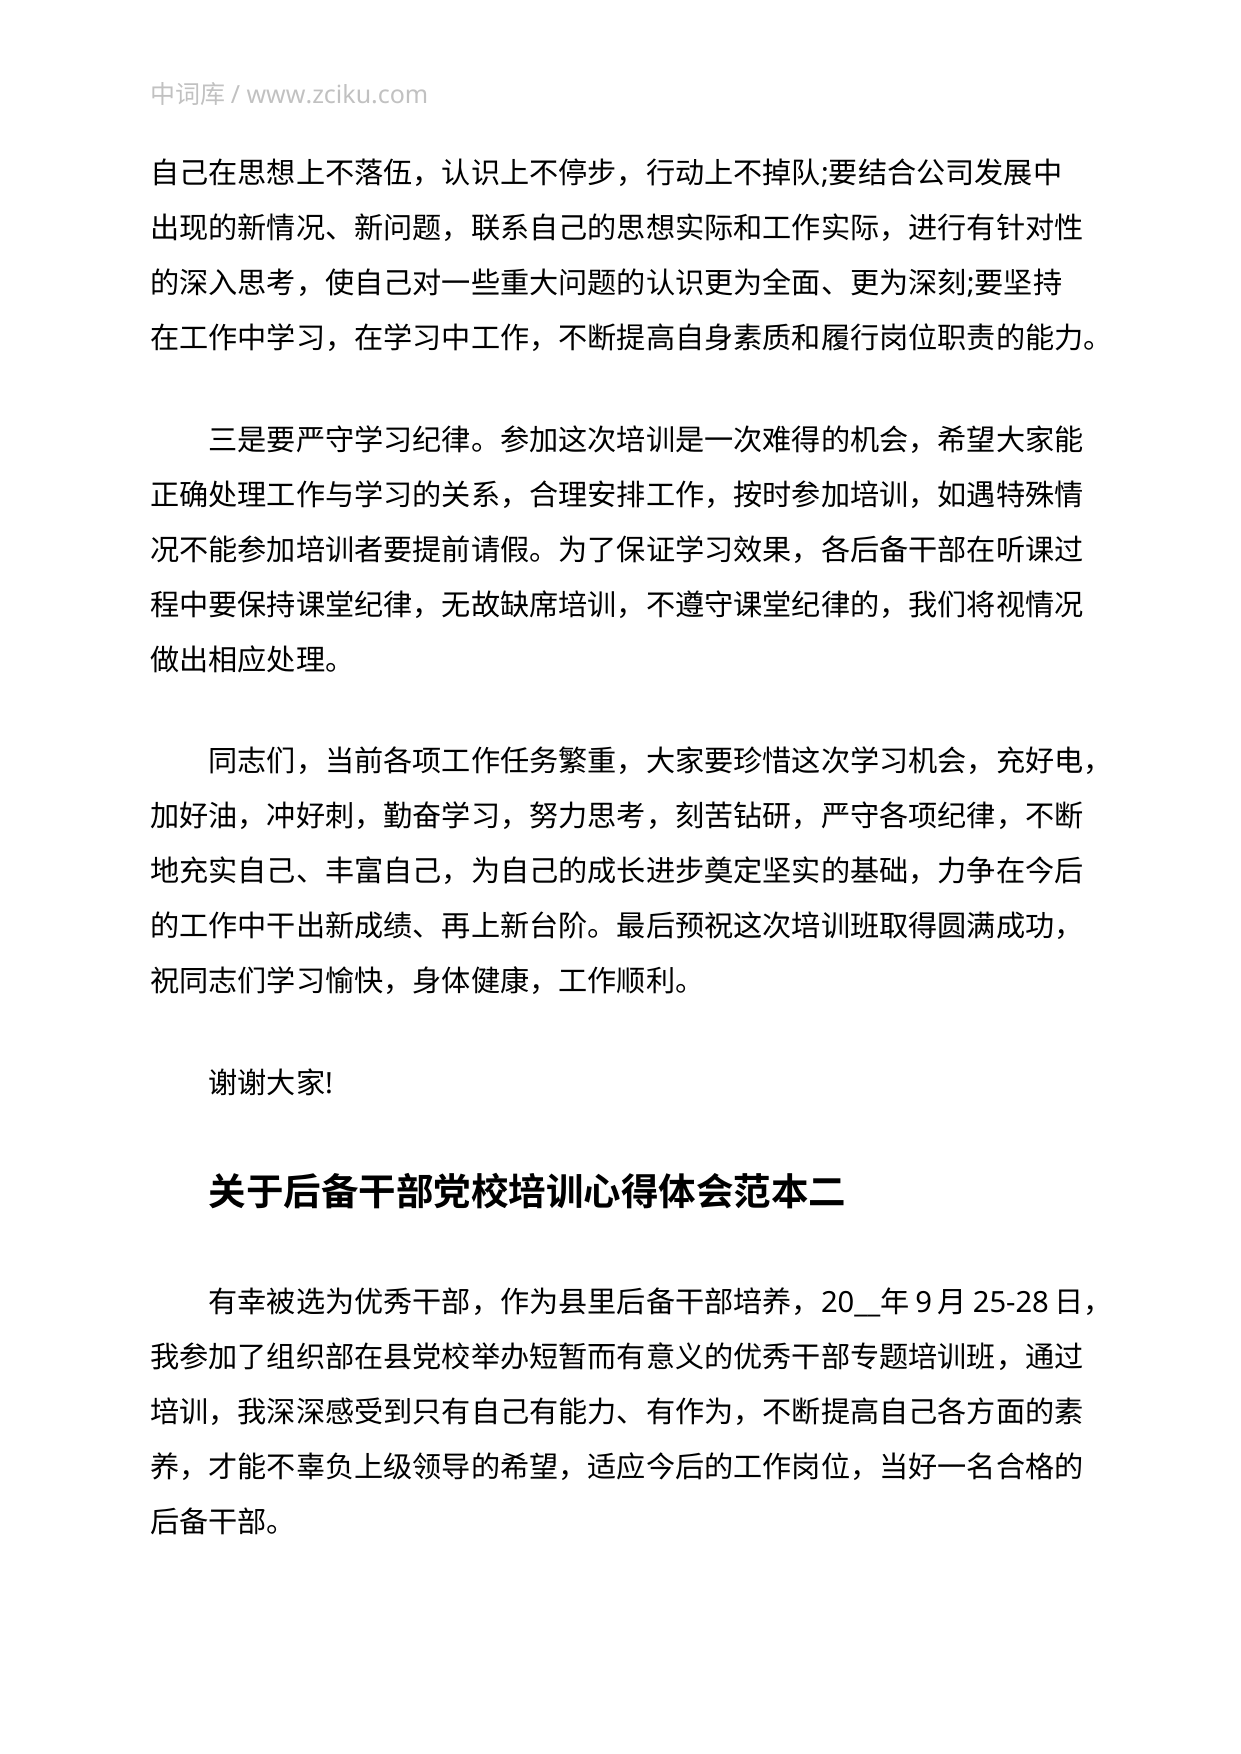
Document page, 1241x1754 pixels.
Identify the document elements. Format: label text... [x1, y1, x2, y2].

text 三是要严守学习纪律。参加这次培训是一次难得的机会，希望大家能正确处理工作与学习的关系，合理安排工作，按时参加培训，如遇特殊情况不能参加培训者要提前请假。为了保证学习效果，各后备干部在听课过程中要保持课堂纪律，无故缺席培训，不遵守课堂纪律的，我们将视情况做出相应处理。 [150, 417, 1090, 678]
text 有幸被选为优秀干部，作为县里后备干部培养，20__年9月25-28日，我参加了组织部在县党校举办短暂而有意义的优秀干部专题培训班，通过培训，我深深感受到只有自己有能力、有作为，不断提高自己各方面的素养，才能不辜负上级领导的希望，适应今后的工作岗位，当好一名合格的后备干部。 [150, 1279, 1090, 1541]
text 关于后备干部党校培训心得体会范本二 [150, 1161, 1090, 1216]
text 同志们，当前各项工作任务繁重，大家要珍惜这次学习机会，充好电，加好油，冲好刺，勤奋学习，努力思考，刻苦钻研，严守各项纪律，不断地充实自己、丰富自己，为自己的成长进步奠定坚实的基础，力争在今后的工作中干出新成绩、再上新台阶。最后预祝这次培训班取得圆满成功，祝同志们学习愉快，身体健康，工作顺利。 [150, 738, 1090, 1000]
text 谢谢大家! [150, 1059, 1090, 1102]
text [150, 150, 1090, 357]
